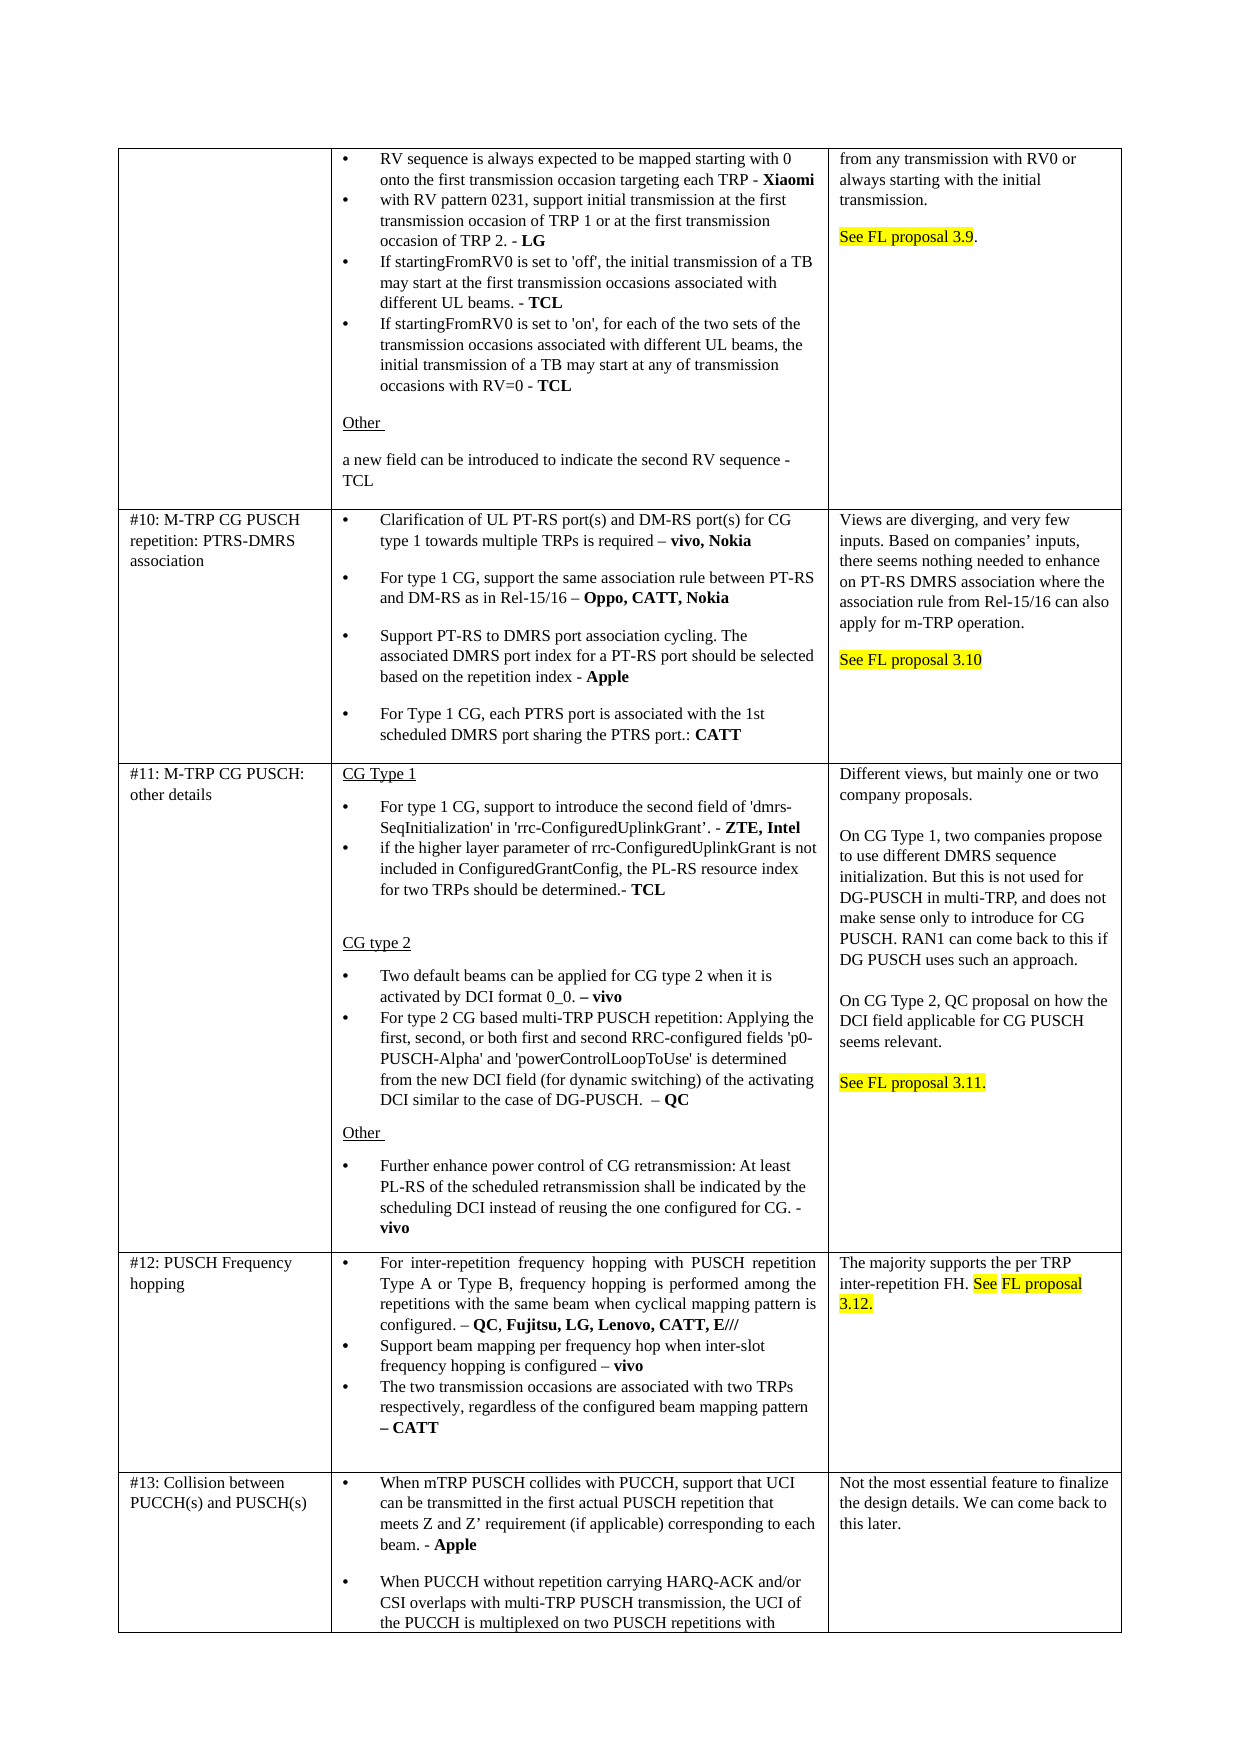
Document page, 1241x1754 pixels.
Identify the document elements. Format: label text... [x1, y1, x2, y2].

table_cell Different views, but mainly one or two company proposals. On CG Type 1, two companies propose to use different DMRS sequence initialization. But this is not used for DG-PUSCH in multi-TRP, and does not make sense only to introduce for CG PUSCH. RAN1 can come back to this if DG PUSCH uses such an approach. On CG Type 2, QC proposal on how the DCI field applicable for CG PUSCH seems relevant. See FL proposal 3.11. [829, 764, 1121, 1252]
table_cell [119, 149, 331, 509]
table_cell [829, 1473, 1121, 1632]
table_cell #11: M-TRP CG PUSCH: other details [119, 764, 331, 1252]
table_cell Clarification of UL PT-RS port(s) and DM-RS port(s) for CG type 1 towards multiple TRPs is required – vivo, Nokia For type 1 CG, support the same association rule between PT-RS and DM-RS as in Rel-15/16 – Oppo, CATT, Nokia Support PT-RS to DMRS port association cycling. The associated DMRS port index for a PT-RS port should be selected based on the repetition index - Apple For Type 1 CG, each PTRS port is associated with the 1st scheduled DMRS port sharing the PTRS port.: CATT [332, 510, 828, 763]
table_cell The majority supports the per TRP inter-repetition FH. See FL proposal 3.12. [829, 1253, 1121, 1472]
table_cell #12: PUSCH Frequency hopping [119, 1253, 331, 1472]
table_cell CG Type 1 For type 1 CG, support to introduce the second field of 'dmrs-SeqInitialization' in 'rrc-ConfiguredUplinkGrant’. - ZTE, Intel if the higher layer parameter of rrc-ConfiguredUplinkGrant is not included in ConfiguredGrantConfig, the PL-RS resource index for two TRPs should be determined.- TCL CG type 2 Two default beams can be applied for CG type 2 when it is activated by DCI format 0_0. – vivo For type 2 CG based multi-TRP PUSCH repetition: Applying the first, second, or both first and second RRC-configured fields 'p0-PUSCH-Alpha' and 'powerControlLoopToUse' is determined from the new DCI field (for dynamic switching) of the activating DCI similar to the case of DG-PUSCH. – QC Other Further enhance power control of CG retransmission: At least PL-RS of the scheduled retransmission shall be indicated by the scheduling DCI instead of reusing the one configured for CG. - vivo [332, 764, 828, 1252]
table_cell #10: M-TRP CG PUSCH repetition: PTRS-DMRS association [119, 510, 331, 763]
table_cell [332, 149, 828, 509]
table_cell Views are diverging, and very few inputs. Based on companies’ inputs, there seems nothing needed to enhance on PT-RS DMRS association where the association rule from Rel-15/16 can also apply for m-TRP operation. See FL proposal 3.10 [829, 510, 1121, 763]
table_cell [829, 149, 1121, 509]
table_cell For inter-repetition frequency hopping with PUSCH repetition Type A or Type B, frequency hopping is performed among the repetitions with the same beam when cyclical mapping pattern is configured. – QC, Fujitsu, LG, Lenovo, CATT, E/// Support beam mapping per frequency hop when inter-slot frequency hopping is configured – vivo The two transmission occasions are associated with two TRPs respectively, regardless of the configured beam mapping pattern – CATT [332, 1253, 828, 1472]
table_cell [332, 1473, 828, 1632]
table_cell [119, 1473, 331, 1632]
